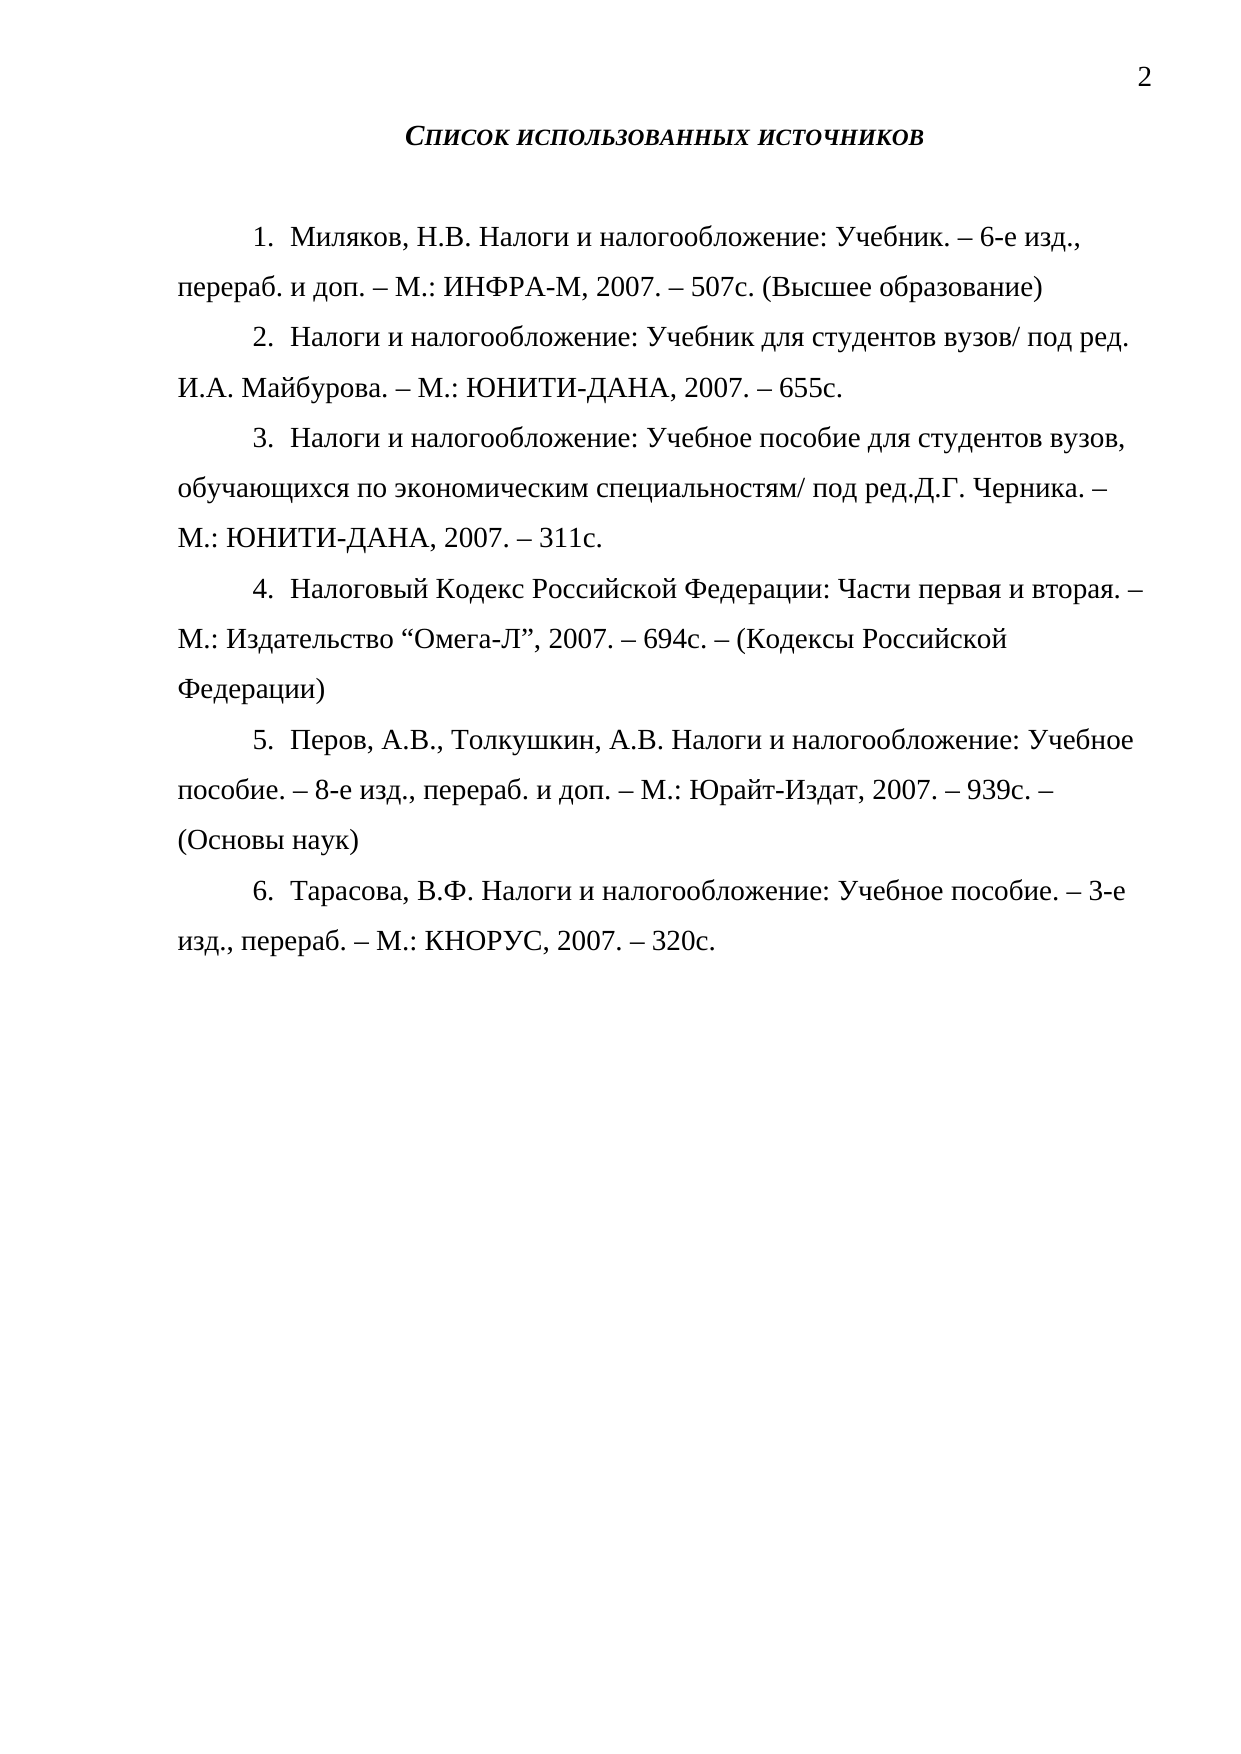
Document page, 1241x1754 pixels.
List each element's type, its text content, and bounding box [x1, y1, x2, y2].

text Налоги и налогообложение: Учебное пособие для студентов вузов, обучающихся по экономическим специальностям/ под ред.Д.Г. Черника. – М.: ЮНИТИ-ДАНА, 2007. – 311с. [177, 420, 1152, 554]
text Налоги и налогообложение: Учебник для студентов вузов/ под ред. И.А. Майбурова. – М.: ЮНИТИ-ДАНА, 2007. – 655с. [177, 319, 1152, 403]
text Список использованных источников [177, 118, 1152, 152]
text Тарасова, В.Ф. Налоги и налогообложение: Учебное пособие. – 3-е изд., перераб. – М.: КНОРУС, 2007. – 320с. [177, 873, 1152, 957]
text Миляков, Н.В. Налоги и налогообложение: Учебник. – 6-е изд., перераб. и доп. – М.: ИНФРА-М, 2007. – 507с. (Высшее образование) [177, 219, 1152, 303]
text Перов, А.В., Толкушкин, А.В. Налоги и налогообложение: Учебное пособие. – 8-е изд., перераб. и доп. – М.: Юрайт-Издат, 2007. – 939с. – (Основы наук) [177, 722, 1152, 856]
text Налоговый Кодекс Российской Федерации: Части первая и вторая. – М.: Издательство “Омега-Л”, 2007. – 694с. – (Кодексы Российской Федерации) [177, 571, 1152, 705]
